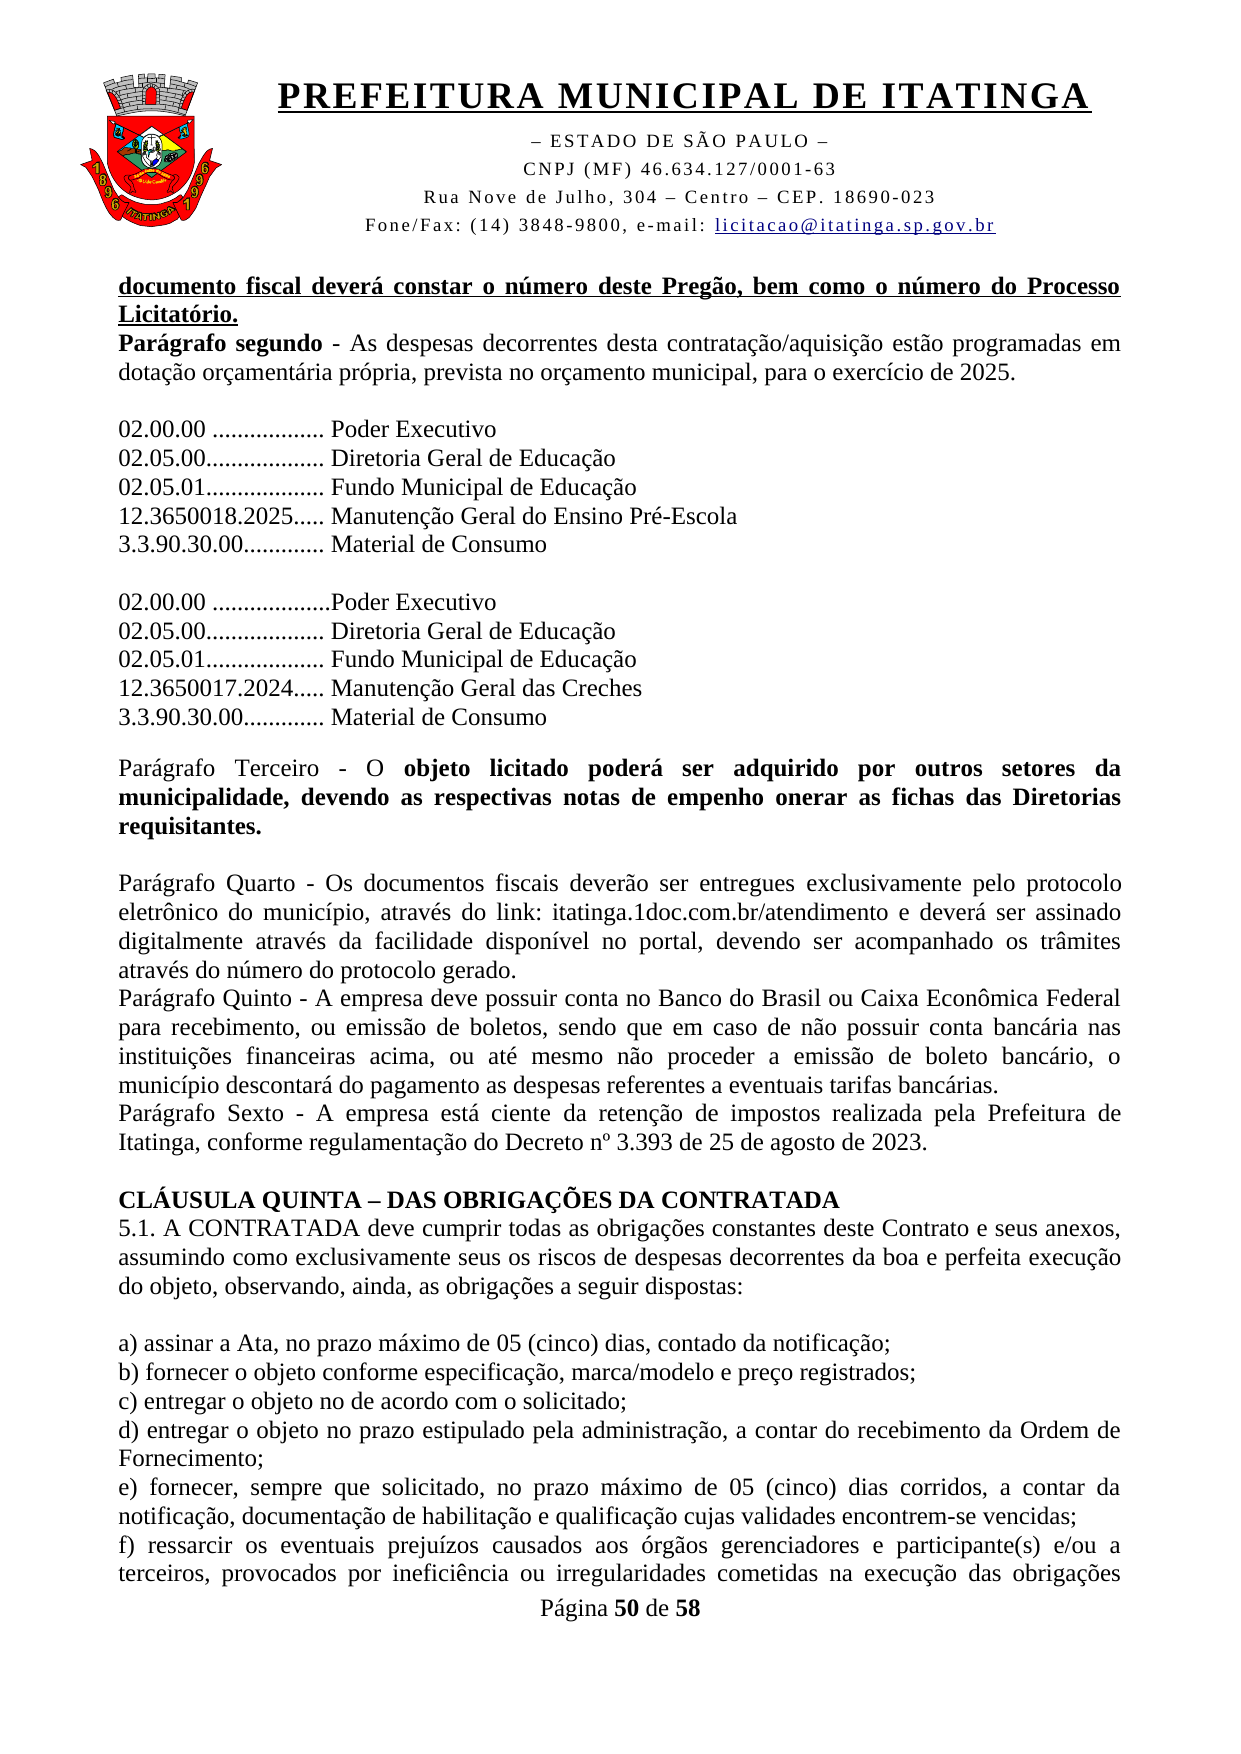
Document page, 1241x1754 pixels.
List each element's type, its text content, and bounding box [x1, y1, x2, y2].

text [118, 271, 1122, 328]
text 02.05.00................... Diretoria Geral de Educação [118, 616, 1122, 644]
text CLÁUSULA QUINTA – DAS OBRIGAÇÕES DA CONTRATADA [118, 1185, 1122, 1213]
text 12.3650018.2025..... Manutenção Geral do Ensino Pré-Escola [118, 501, 1122, 529]
text e) fornecer, sempre que solicitado, no prazo máximo de 05 (cinco) dias corridos, a contar da notificação, documentação de habilitação e qualificação cujas validades encontrem-se vencidas; [118, 1472, 1122, 1530]
text d) entregar o objeto no prazo estipulado pela administração, a contar do recebimento da Ordem de Fornecimento; [118, 1415, 1122, 1472]
text 02.00.00 ...................Poder Executivo [118, 587, 1122, 616]
text 02.00.00 .................. Poder Executivo [118, 414, 1122, 443]
text 3.3.90.30.00............. Material de Consumo [118, 529, 1122, 558]
text 5.1. A CONTRATADA deve cumprir todas as obrigações constantes deste Contrato e seus anexos, assumindo como exclusivamente seus os riscos de despesas decorrentes da boa e perfeita execução do objeto, observando, ainda, as obrigações a seguir dispostas: [118, 1213, 1122, 1300]
text Parágrafo Sexto - A empresa está ciente da retenção de impostos realizada pela Prefeitura de Itatinga, conforme regulamentação do Decreto nº 3.393 de 25 de agosto de 2023. [118, 1098, 1122, 1156]
text 02.05.00................... Diretoria Geral de Educação [118, 443, 1122, 472]
text Parágrafo Quarto - Os documentos fiscais deverão ser entregues exclusivamente pelo protocolo eletrônico do município, através do link: itatinga.1doc.com.br/atendimento e deverá ser assinado digitalmente através da facilidade disponível no portal, devendo ser acompanhado os trâmites através do número do protocolo gerado. [118, 868, 1122, 983]
text Parágrafo Quinto - A empresa deve possuir conta no Banco do Brasil ou Caixa Econômica Federal para recebimento, ou emissão de boletos, sendo que em caso de não possuir conta bancária nas instituições financeiras acima, ou até mesmo não proceder a emissão de boleto bancário, o município descontará do pagamento as despesas referentes a eventuais tarifas bancárias. [118, 983, 1122, 1098]
text Parágrafo segundo - As despesas decorrentes desta contratação/aquisição estão programadas em dotação orçamentária própria, prevista no orçamento municipal, para o exercício de 2025. [118, 328, 1122, 386]
text c) entregar o objeto no de acordo com o solicitado; [118, 1386, 1122, 1415]
text 3.3.90.30.00............. Material de Consumo [118, 702, 1122, 731]
text b) fornecer o objeto conforme especificação, marca/modelo e preço registrados; [118, 1357, 1122, 1386]
text 12.3650017.2024..... Manutenção Geral das Creches [118, 673, 1122, 702]
text Parágrafo Terceiro - O objeto licitado poderá ser adquirido por outros setores da municipalidade, devendo as respectivas notas de empenho onerar as fichas das Diretorias requisitantes. [118, 753, 1122, 840]
text 02.05.01................... Fundo Municipal de Educação [118, 644, 1122, 673]
text a) assinar a Ata, no prazo máximo de 05 (cinco) dias, contado da notificação; [118, 1328, 1122, 1357]
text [118, 1530, 1122, 1587]
text 02.05.01................... Fundo Municipal de Educação [118, 472, 1122, 501]
